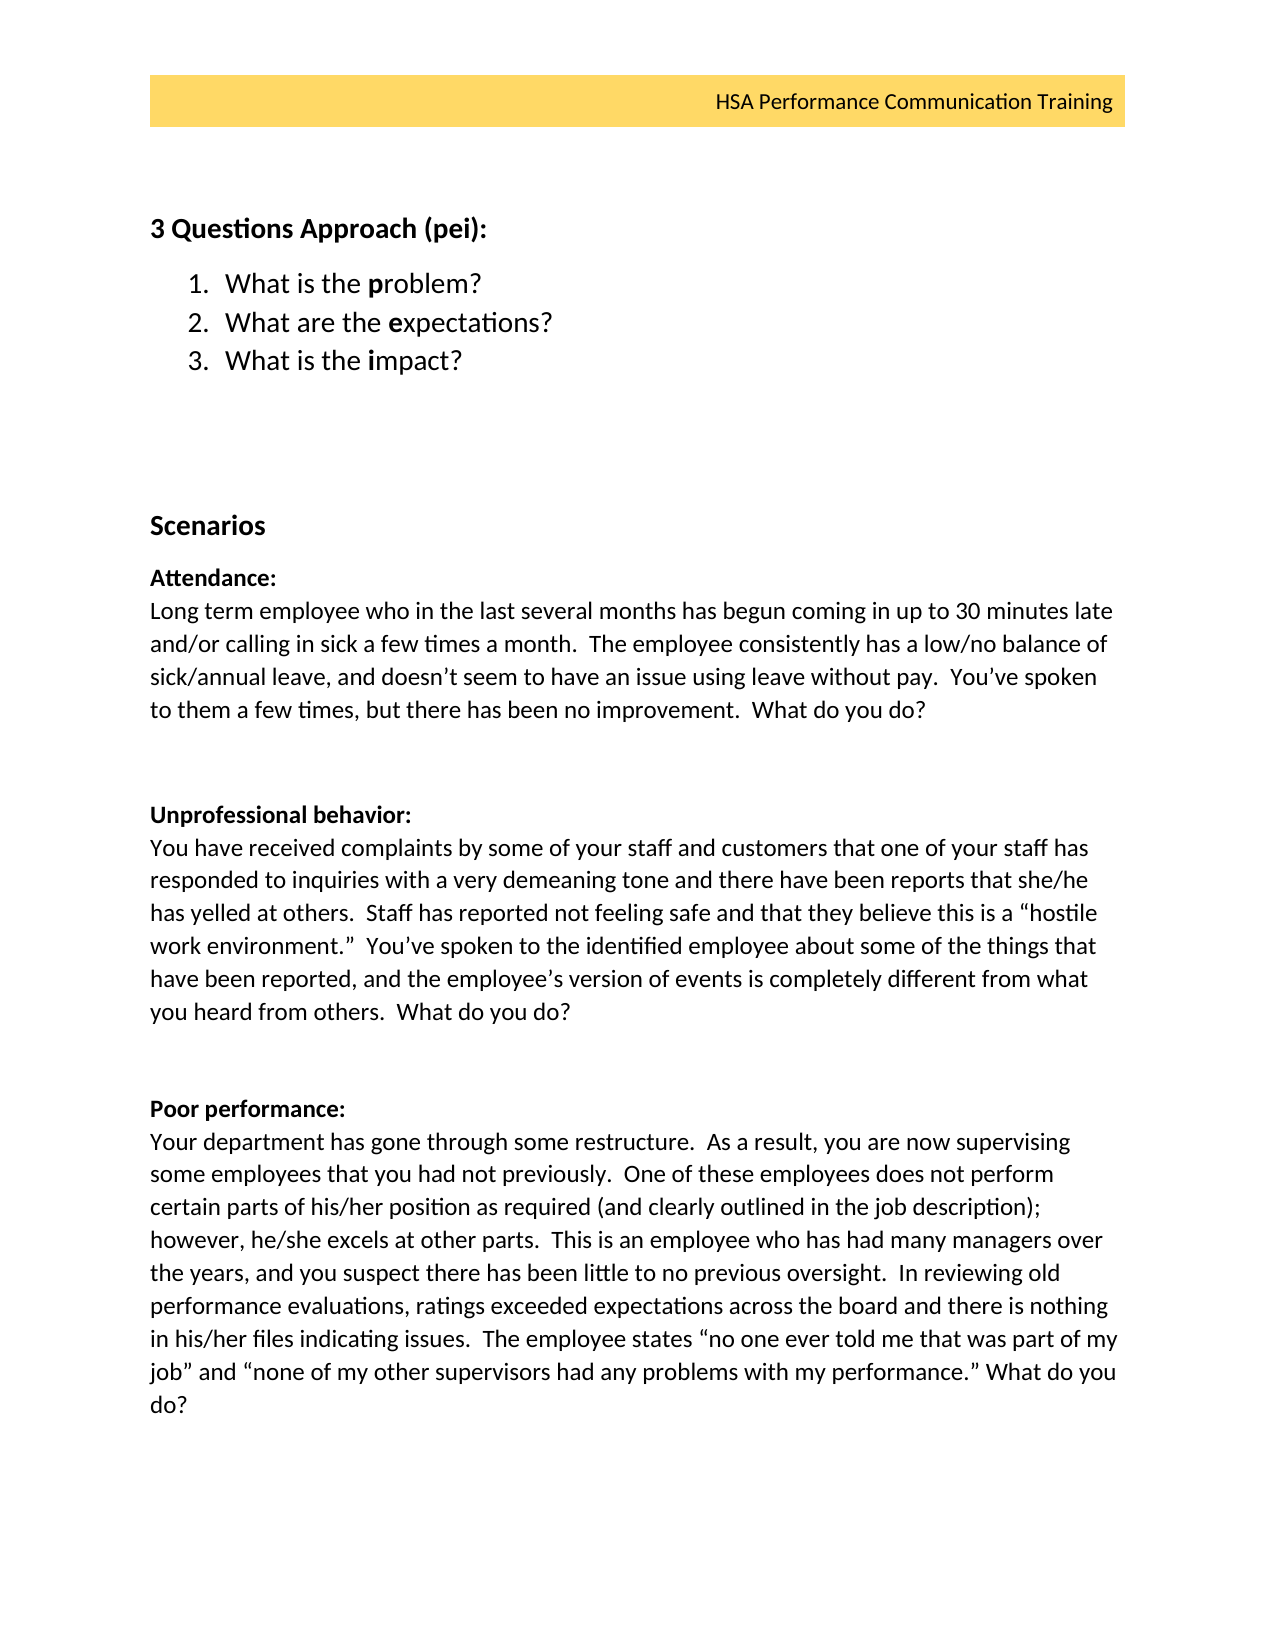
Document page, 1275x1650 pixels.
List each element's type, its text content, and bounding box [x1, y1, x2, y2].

list What is the impact? [187, 342, 1125, 378]
text Poor performance: Your department has gone through some restructure. As a result, you are now supervising some employees that you had not previously. One of these employees does not perform certain parts of his/her position as required (and clearly outlined in the job description); however, he/she excels at other parts. This is an employee who has had many managers over the years, and you suspect there has been little to no previous oversight. In reviewing old performance evaluations, ratings exceeded expectations across the board and there is nothing in his/her files indicating issues. The employee states “no one ever told me that was part of my job” and “none of my other supervisors had any problems with my performance.” What do you do? [150, 1093, 1125, 1419]
text Scenarios [150, 507, 1125, 543]
text 3 Questions Approach (pei): [150, 210, 1125, 246]
list What is the problem? [187, 265, 1125, 301]
list What are the expectations? [187, 304, 1125, 339]
text Unprofessional behavior: You have received complaints by some of your staff and customers that one of your staff has responded to inquiries with a very demeaning tone and there have been reports that she/he has yelled at others. Staff has reported not feeling safe and that they believe this is a “hostile work environment.” You’ve spoken to the identified employee about some of the things that have been reported, and the employee’s version of events is completely different from what you heard from others. What do you do? [150, 799, 1125, 1027]
text Attendance: Long term employee who in the last several months has begun coming in up to 30 minutes late and/or calling in sick a few times a month. The employee consistently has a low/no balance of sick/annual leave, and doesn’t seem to have an issue using leave without pay. You’ve spoken to them a few times, but there has been no improvement. What do you do? [150, 562, 1125, 725]
